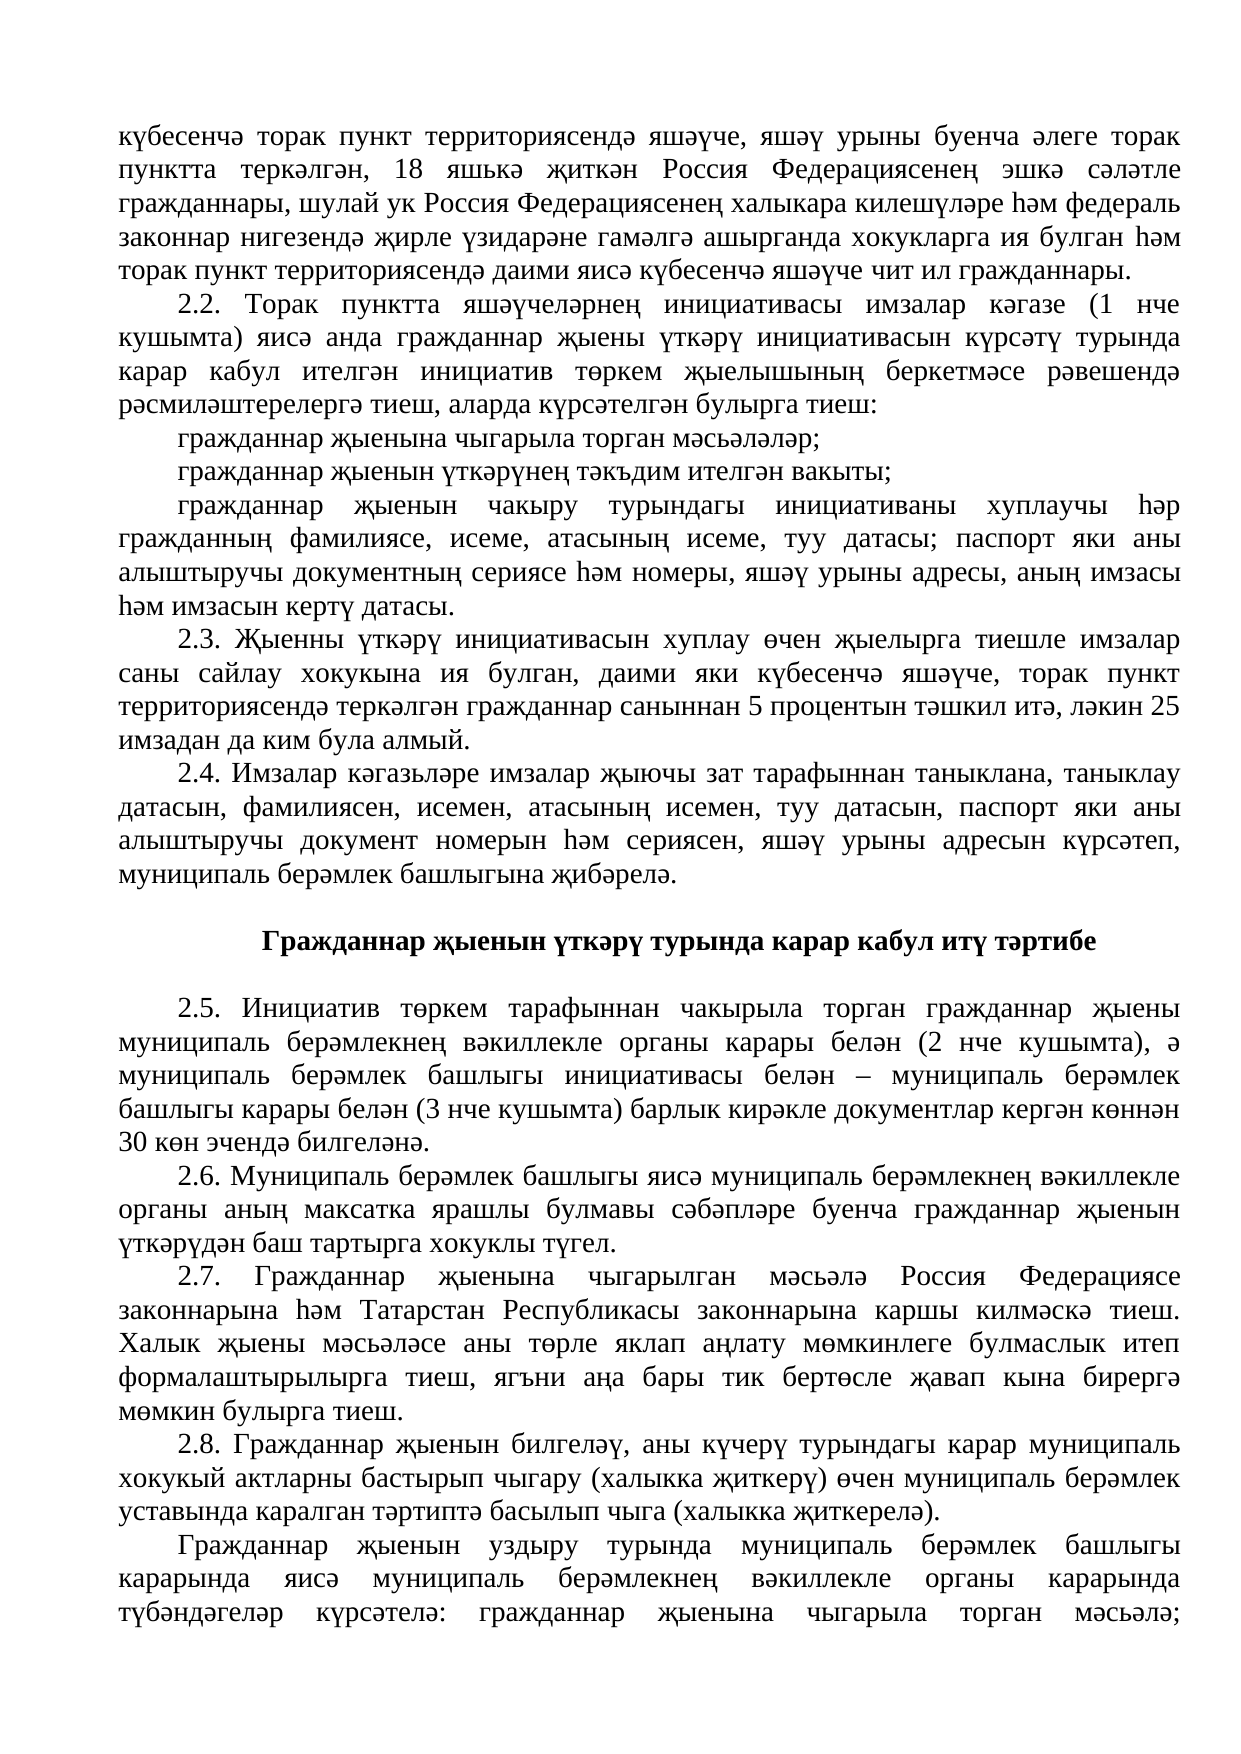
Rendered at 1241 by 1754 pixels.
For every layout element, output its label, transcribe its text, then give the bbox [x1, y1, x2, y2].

text 2.8. Гражданнар җыенын билгеләү, аны күчерү турындагы карар муниципаль хокукый актларны бастырып чыгару (халыкка җиткерү) өчен муниципаль берәмлек уставында каралган тәртиптә басылып чыга (халыкка җиткерелә). [118, 1426, 1181, 1527]
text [118, 118, 1181, 286]
text гражданнар җыенын чакыру турындагы инициативаны хуплаучы һәр гражданның фамилиясе, исеме, атасының исеме, туу датасы; паспорт яки аны алыштыручы документның сериясе һәм номеры, яшәү урыны адресы, аның имзасы һәм имзасын кертү датасы. [118, 487, 1181, 621]
text 2.7. Гражданнар җыенына чыгарылган мәсьәлә Россия Федерациясе законнарына һәм Татарстан Республикасы законнарына каршы килмәскә тиеш. Халык җыены мәсьәләсе аны төрле яклап аңлату мөмкинлеге булмаслык итеп формалаштырылырга тиеш, ягъни аңа бары тик бертөсле җавап кына бирергә мөмкин булырга тиеш. [118, 1258, 1181, 1426]
text 2.4. Имзалар кәгазьләре имзалар җыючы зат тарафыннан таныклана, таныклау датасын, фамилиясен, исемен, атасының исемен, туу датасын, паспорт яки аны алыштыручы документ номерын һәм сериясен, яшәү урыны адресын күрсәтеп, муниципаль берәмлек башлыгына җибәрелә. [118, 755, 1181, 889]
text 2.3. Җыенны үткәрү инициативасын хуплау өчен җыелырга тиешле имзалар саны сайлау хокукына ия булган, даими яки күбесенчә яшәүче, торак пункт территориясендә теркәлгән гражданнар саныннан 5 процентын тәшкил итә, ләкин 25 имзадан да ким була алмый. [118, 621, 1181, 755]
text 2.2. Торак пунктта яшәүчеләрнең инициативасы имзалар кәгазе (1 нче кушымта) яисә анда гражданнар җыены үткәрү инициативасын күрсәтү турында карар кабул ителгән инициатив төркем җыелышының беркетмәсе рәвешендә рәсмиләштерелергә тиеш, аларда күрсәтелгән булырга тиеш: [118, 286, 1181, 420]
text 2.5. Инициатив төркем тарафыннан чакырыла торган гражданнар җыены муниципаль берәмлекнең вәкиллекле органы карары белән (2 нче кушымта), ә муниципаль берәмлек башлыгы инициативасы белән – муниципаль берәмлек башлыгы карары белән (3 нче кушымта) барлык кирәкле документлар кергән көннән 30 көн эчендә билгеләнә. [118, 990, 1181, 1158]
text гражданнар җыенын үткәрүнең тәкъдим ителгән вакыты; [118, 453, 1181, 487]
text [118, 1527, 1181, 1627]
text Гражданнар җыенын үткәрү турында карар кабул итү тәртибе [118, 923, 1181, 957]
text 2.6. Муниципаль берәмлек башлыгы яисә муниципаль берәмлекнең вәкиллекле органы аның максатка ярашлы булмавы сәбәпләре буенча гражданнар җыенын үткәрүдән баш тартырга хокуклы түгел. [118, 1158, 1181, 1258]
text гражданнар җыенына чыгарыла торган мәсьәләләр; [118, 420, 1181, 453]
